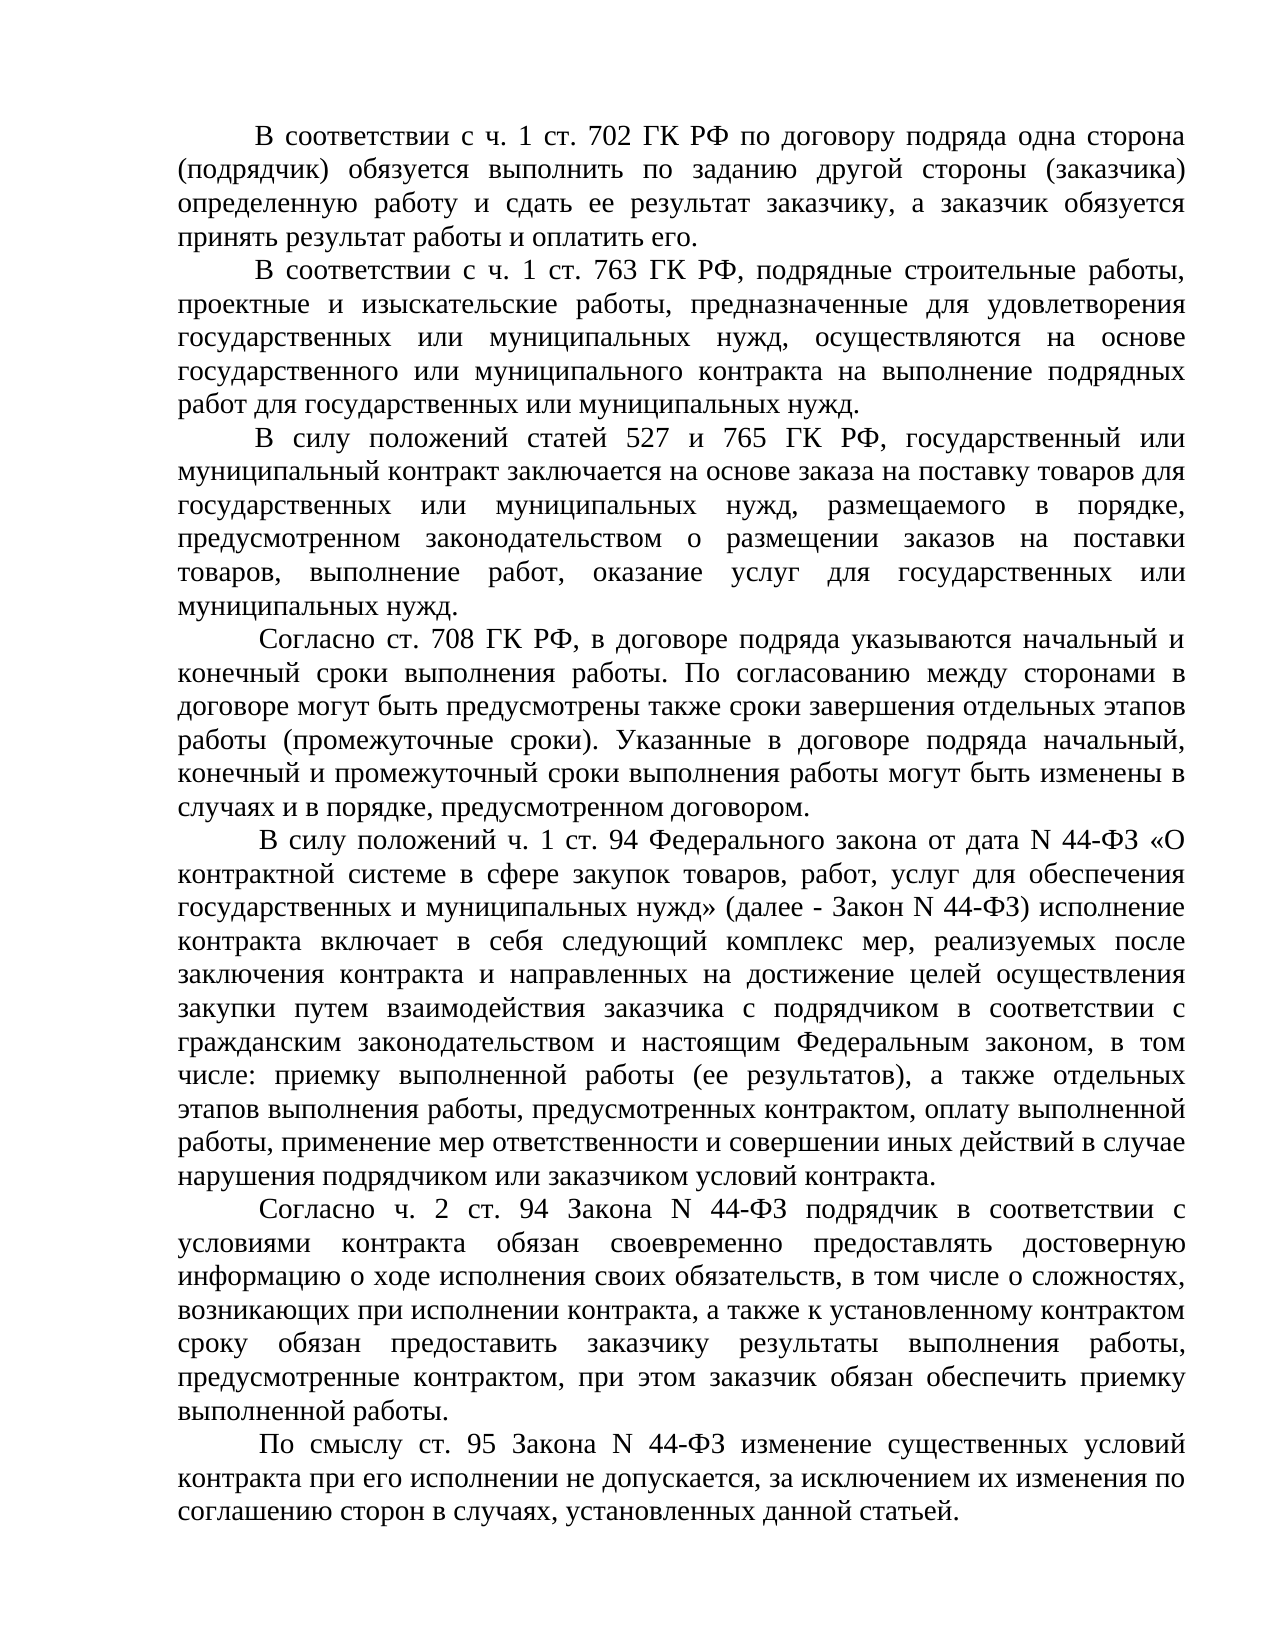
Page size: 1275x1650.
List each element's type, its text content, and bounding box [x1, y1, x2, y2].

text По смыслу ст. 95 Закона N 44-ФЗ изменение существенных условий контракта при его исполнении не допускается, за исключением их изменения по соглашению сторон в случаях, установленных данной статьей. [177, 1426, 1186, 1527]
text Согласно ч. 2 ст. 94 Закона N 44-ФЗ подрядчик в соответствии с условиями контракта обязан своевременно предоставлять достоверную информацию о ходе исполнения своих обязательств, в том числе о сложностях, возникающих при исполнении контракта, а также к установленному контрактом сроку обязан предоставить заказчику результаты выполнения работы, предусмотренные контрактом, при этом заказчик обязан обеспечить приемку выполненной работы. [177, 1191, 1186, 1426]
text Согласно ст. 708 ГК РФ, в договоре подряда указываются начальный и конечный сроки выполнения работы. По согласованию между сторонами в договоре могут быть предусмотрены также сроки завершения отдельных этапов работы (промежуточные сроки). Указанные в договоре подряда начальный, конечный и промежуточный сроки выполнения работы могут быть изменены в случаях и в порядке, предусмотренном договором. [177, 621, 1186, 822]
text В силу положений статей 527 и 765 ГК РФ, государственный или муниципальный контракт заключается на основе заказа на поставку товаров для государственных или муниципальных нужд, размещаемого в порядке, предусмотренном законодательством о размещении заказов на поставки товаров, выполнение работ, оказание услуг для государственных или муниципальных нужд. [177, 420, 1186, 621]
text В соответствии с ч. 1 ст. 763 ГК РФ, подрядные строительные работы, проектные и изыскательские работы, предназначенные для удовлетворения государственных или муниципальных нужд, осуществляются на основе государственного или муниципального контракта на выполнение подрядных работ для государственных или муниципальных нужд. [177, 252, 1186, 420]
text В соответствии с ч. 1 ст. 702 ГК РФ по договору подряда одна сторона (подрядчик) обязуется выполнить по заданию другой стороны (заказчика) определенную работу и сдать ее результат заказчику, а заказчик обязуется принять результат работы и оплатить его. [177, 118, 1186, 252]
text В силу положений ч. 1 ст. 94 Федерального закона от дата N 44-ФЗ «О контрактной системе в сфере закупок товаров, работ, услуг для обеспечения государственных и муниципальных нужд» (далее - Закон N 44-ФЗ) исполнение контракта включает в себя следующий комплекс мер, реализуемых после заключения контракта и направленных на достижение целей осуществления закупки путем взаимодействия заказчика с подрядчиком в соответствии с гражданским законодательством и настоящим Федеральным законом, в том числе: приемку выполненной работы (ее результатов), а также отдельных этапов выполнения работы, предусмотренных контрактом, оплату выполненной работы, применение мер ответственности и совершении иных действий в случае нарушения подрядчиком или заказчиком условий контракта. [177, 822, 1186, 1191]
